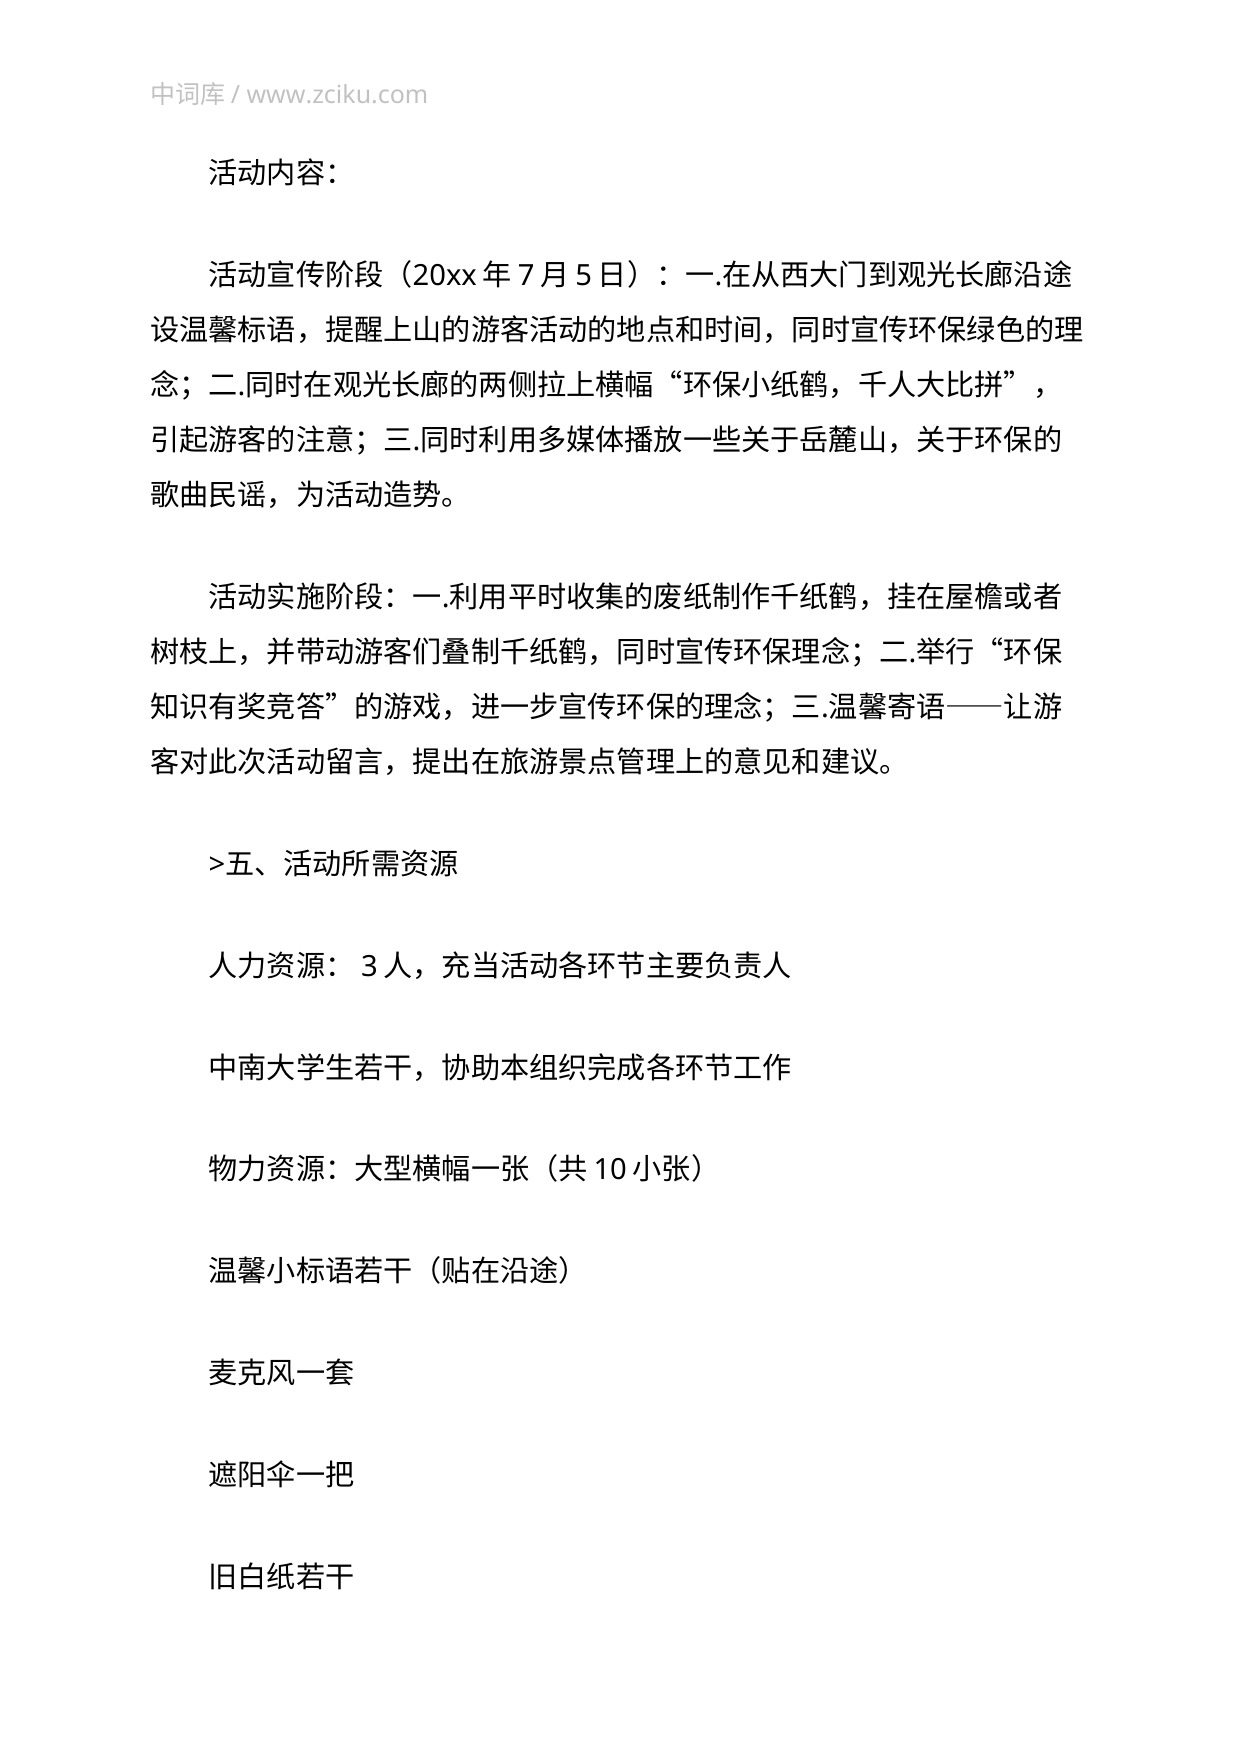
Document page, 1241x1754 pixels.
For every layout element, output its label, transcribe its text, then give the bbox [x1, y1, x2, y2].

text 麦克风一套 [150, 1350, 1090, 1392]
text 旧白纸若干 [150, 1553, 1090, 1596]
text 温馨小标语若干（贴在沿途） [150, 1248, 1090, 1290]
text 人力资源： 3人，充当活动各环节主要负责人 [150, 942, 1090, 984]
text 物力资源：大型横幅一张（共10小张） [150, 1146, 1090, 1188]
text 活动内容： [150, 150, 1090, 192]
text 中南大学生若干，协助本组织完成各环节工作 [150, 1044, 1090, 1086]
text 活动实施阶段：一.利用平时收集的废纸制作千纸鹤，挂在屋檐或者树枝上，并带动游客们叠制千纸鹤，同时宣传环保理念；二.举行“环保知识有奖竞答”的游戏，进一步宣传环保的理念；三.温馨寄语——让游客对此次活动留言，提出在旅游景点管理上的意见和建议。 [150, 573, 1090, 781]
text >五、活动所需资源 [150, 840, 1090, 883]
text 活动宣传阶段（20xx年7月5日）：一.在从西大门到观光长廊沿途设温馨标语，提醒上山的游客活动的地点和时间，同时宣传环保绿色的理念；二.同时在观光长廊的两侧拉上横幅“环保小纸鹤，千人大比拼”，引起游客的注意；三.同时利用多媒体播放一些关于岳麓山，关于环保的歌曲民谣，为活动造势。 [150, 252, 1090, 514]
text 遮阳伞一把 [150, 1451, 1090, 1494]
